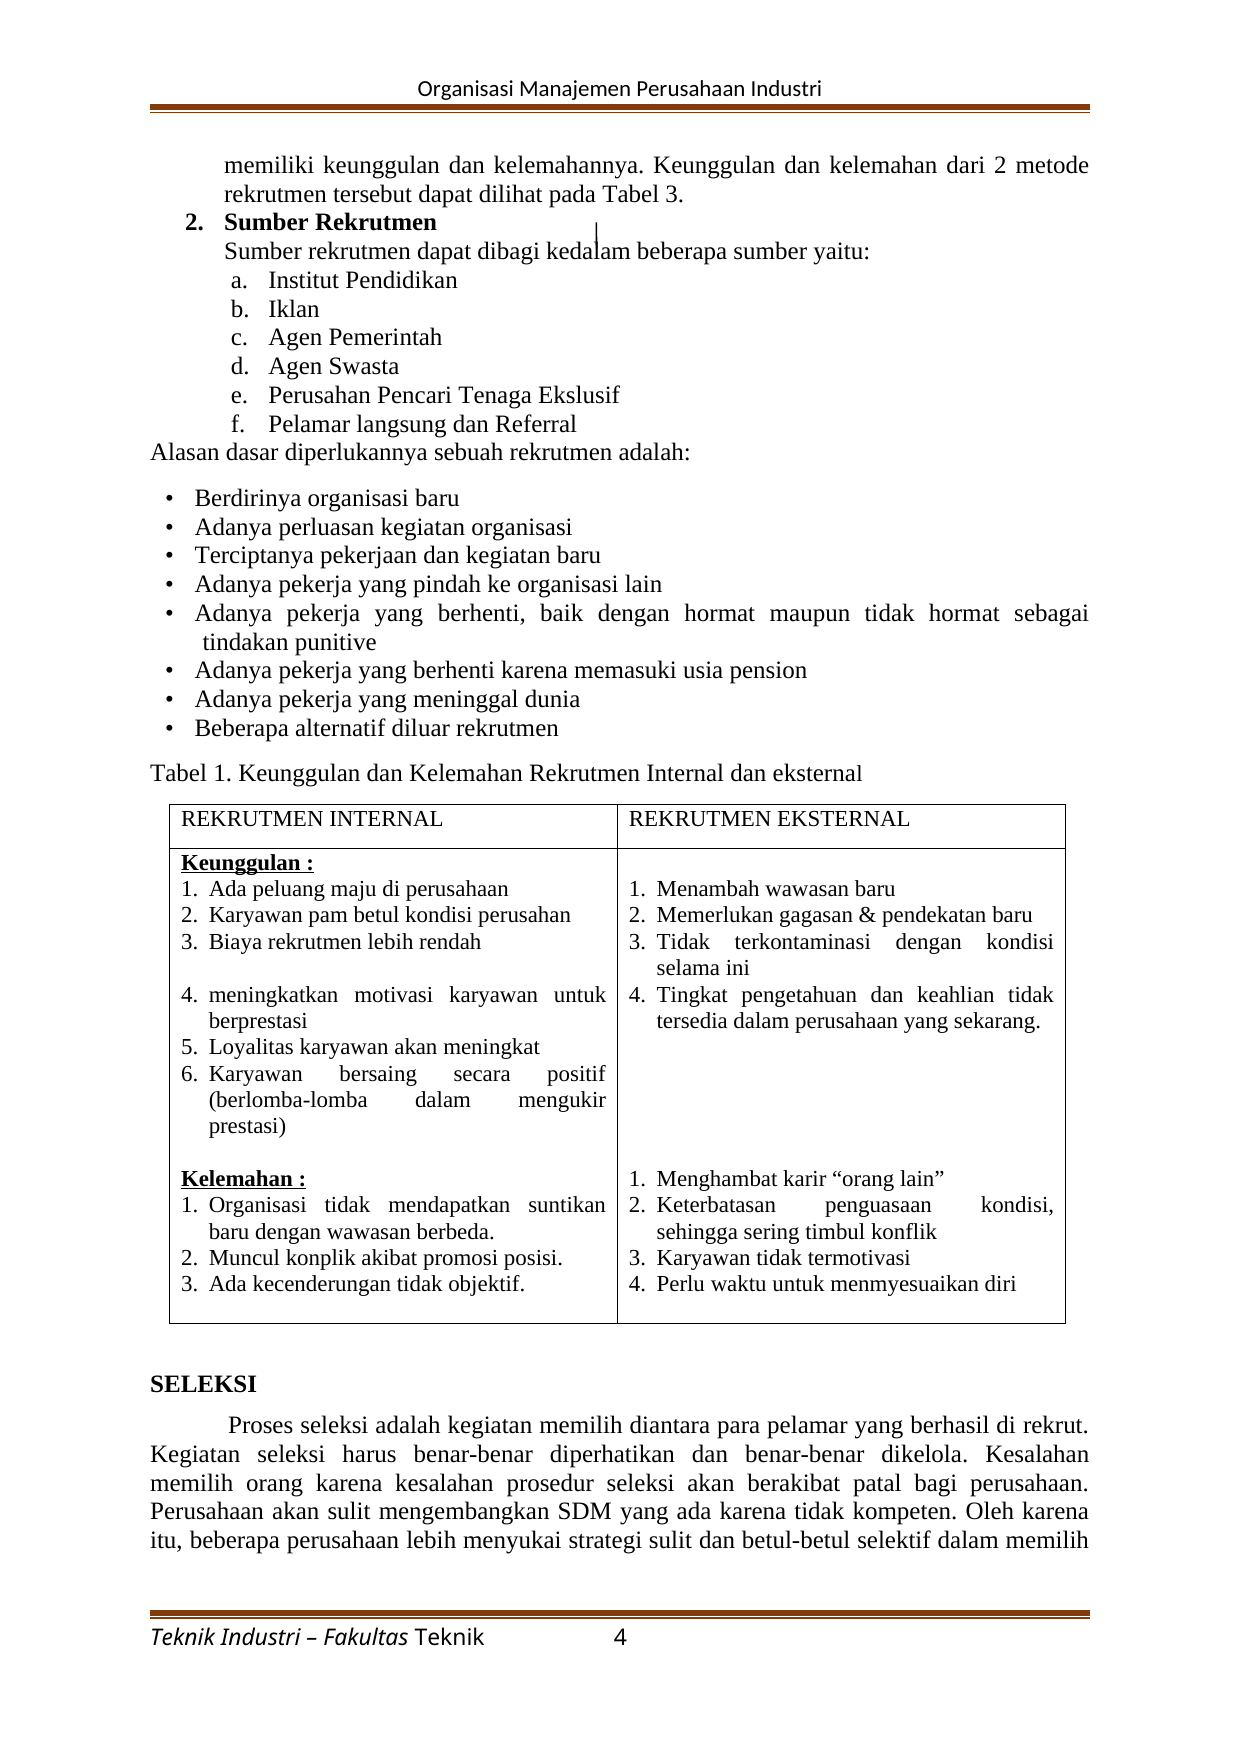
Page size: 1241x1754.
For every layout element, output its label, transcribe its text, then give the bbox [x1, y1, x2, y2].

list Adanya pekerja yang meninggal dunia [165, 684, 1090, 713]
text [224, 150, 1090, 207]
list Sumber Rekrutmen [185, 207, 1090, 236]
list Berdirinya organisasi baru [165, 483, 1090, 512]
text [150, 1410, 1090, 1554]
list Pelamar langsung dan Referral [231, 409, 1090, 437]
list Adanya pekerja yang pindah ke organisasi lain [165, 569, 1090, 598]
list Adanya perluasan kegiatan organisasi [165, 512, 1090, 540]
list Institut Pendidikan [231, 265, 1090, 294]
list Agen Pemerintah [231, 322, 1090, 351]
table_header REKRUTMEN EKSTERNAL [618, 805, 1065, 848]
list Iklan [231, 294, 1090, 322]
text Alasan dasar diperlukannya sebuah rekrutmen adalah: [150, 437, 1090, 466]
table_cell Keunggulan : Ada peluang maju di perusahaan Karyawan pam betul kondisi perusahan Biaya rekrutmen lebih rendah meningkatkan motivasi karyawan untuk berprestasi Loyalitas karyawan akan meningkat Karyawan bersaing secara positif (berlomba-lomba dalam mengukir prestasi) Kelemahan : Organisasi tidak mendapatkan suntikan baru dengan wawasan berbeda. Muncul konplik akibat promosi posisi. Ada kecenderungan tidak objektif. [170, 849, 617, 1323]
text Tabel 1. Keunggulan dan Kelemahan Rekrutmen Internal dan eksternal [150, 758, 1090, 787]
text Sumber rekrutmen dapat dibagi kedalam beberapa sumber yaitu: [189, 236, 1090, 265]
table_cell Menambah wawasan baru Memerlukan gagasan & pendekatan baru Tidak terkontaminasi dengan kondisi selama ini Tingkat pengetahuan dan keahlian tidak tersedia dalam perusahaan yang sekarang. Menghambat karir “orang lain” Keterbatasan penguasaan kondisi, sehingga sering timbul konflik Karyawan tidak termotivasi Perlu waktu untuk menmyesuaikan diri [618, 849, 1065, 1323]
list Beberapa alternatif diluar rekrutmen [165, 713, 1090, 742]
list Adanya pekerja yang berhenti, baik dengan hormat maupun tidak hormat sebagai tindakan punitive [165, 598, 1090, 655]
list Adanya pekerja yang berhenti karena memasuki usia pension [165, 655, 1090, 684]
list Agen Swasta [231, 351, 1090, 380]
list Perusahan Pencari Tenaga Ekslusif [231, 380, 1090, 409]
table_header REKRUTMEN INTERNAL [170, 805, 617, 848]
text SELEKSI [150, 1369, 1090, 1398]
list Terciptanya pekerjaan dan kegiatan baru [165, 540, 1090, 569]
